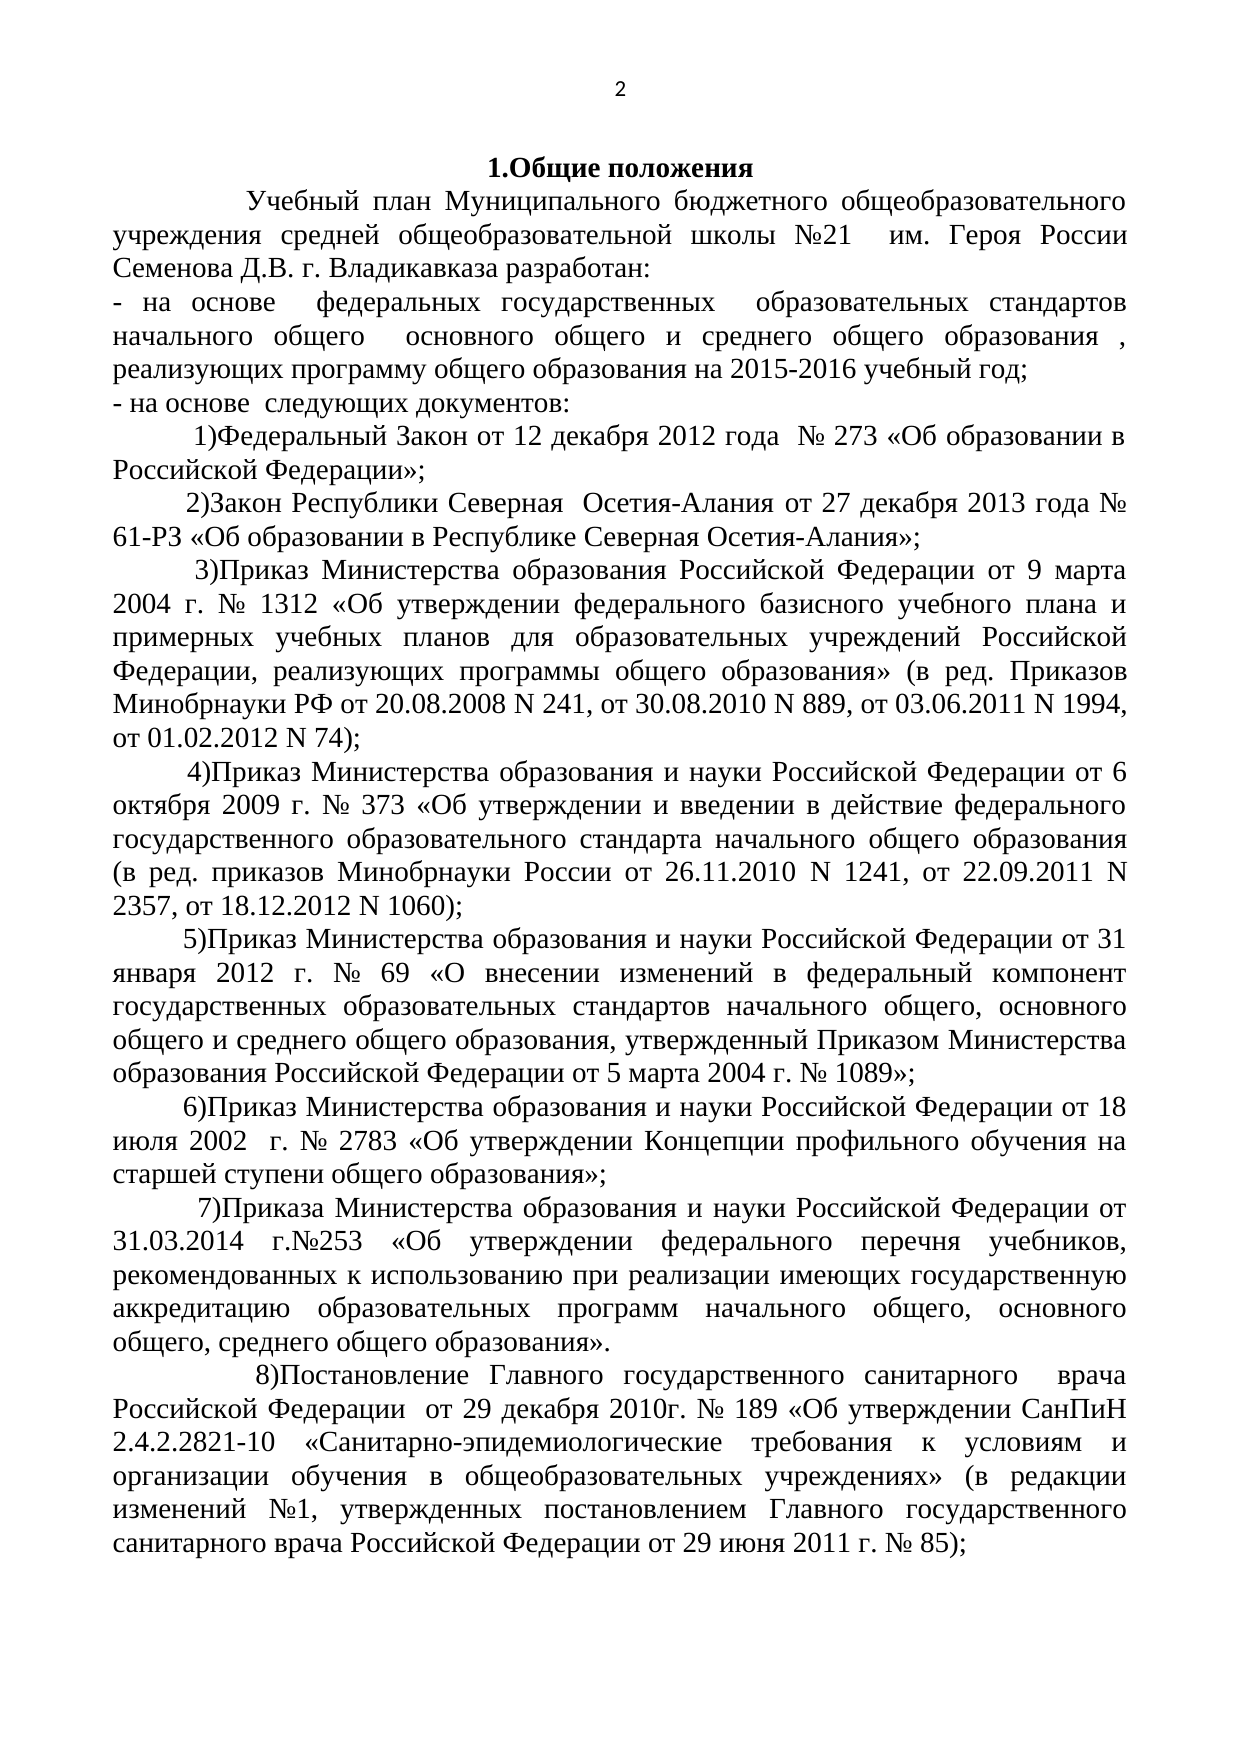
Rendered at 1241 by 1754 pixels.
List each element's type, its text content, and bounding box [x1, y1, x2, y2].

text 8)Постановление Главного государственного санитарного врача Российской Федерации от 29 декабря 2010г. № 189 «Об утверждении СанПиН 2.4.2.2821-10 «Санитарно-эпидемиологические требования к условиям и организации обучения в общеобразовательных учреждениях» (в редакции изменений №1, утвержденных постановлением Главного государственного санитарного врача Российской Федерации от 29 июня 2011 г. № 85); [112, 1357, 1128, 1559]
text 5)Приказ Министерства образования и науки Российской Федерации от 31 января 2012 г. № 69 «О внесении изменений в федеральный компонент государственных образовательных стандартов начального общего, основного общего и среднего общего образования, утвержденный Приказом Министерства образования Российской Федерации от 5 марта 2004 г. № 1089»; [112, 921, 1128, 1089]
text - на основе следующих документов: [112, 385, 1128, 418]
text - на основе федеральных государственных образовательных стандартов начального общего основного общего и среднего общего образования , реализующих программу общего образования на 2015-2016 учебный год; [112, 284, 1128, 385]
text 6)Приказ Министерства образования и науки Российской Федерации от 18 июля 2002 г. № 2783 «Об утверждении Концепции профильного обучения на старшей ступени общего образования»; [112, 1089, 1128, 1190]
text 7)Приказа Министерства образования и науки Российской Федерации от 31.03.2014 г.№253 «Об утверждении федерального перечня учебников, рекомендованных к использованию при реализации имеющих государственную аккредитацию образовательных программ начального общего, основного общего, среднего общего образования». [112, 1190, 1128, 1357]
text 1.Общие положения [112, 150, 1128, 183]
text Учебный план Муниципального бюджетного общеобразовательного учреждения средней общеобразовательной школы №21 им. Героя России Семенова Д.В. г. Владикавказа разработан: [112, 183, 1128, 284]
text 1)Федеральный Закон от 12 декабря 2012 года № 273 «Об образовании в Российской Федерации»; [112, 418, 1128, 485]
text 3)Приказ Министерства образования Российской Федерации от 9 марта 2004 г. № 1312 «Об утверждении федерального базисного учебного плана и примерных учебных планов для образовательных учреждений Российской Федерации, реализующих программы общего образования» (в ред. Приказов Минобрнауки РФ от 20.08.2008 N 241, от 30.08.2010 N 889, от 03.06.2011 N 1994, от 01.02.2012 N 74); [112, 552, 1128, 754]
text 4)Приказ Министерства образования и науки Российской Федерации от 6 октября 2009 г. № 373 «Об утверждении и введении в действие федерального государственного образовательного стандарта начального общего образования (в ред. приказов Минобрнауки России от 26.11.2010 N 1241, от 22.09.2011 N 2357, от 18.12.2012 N 1060); [112, 754, 1128, 921]
text 2)Закон Республики Северная Осетия-Алания от 27 декабря 2013 года № 61-РЗ «Об образовании в Республике Северная Осетия-Алания»; [112, 485, 1128, 552]
